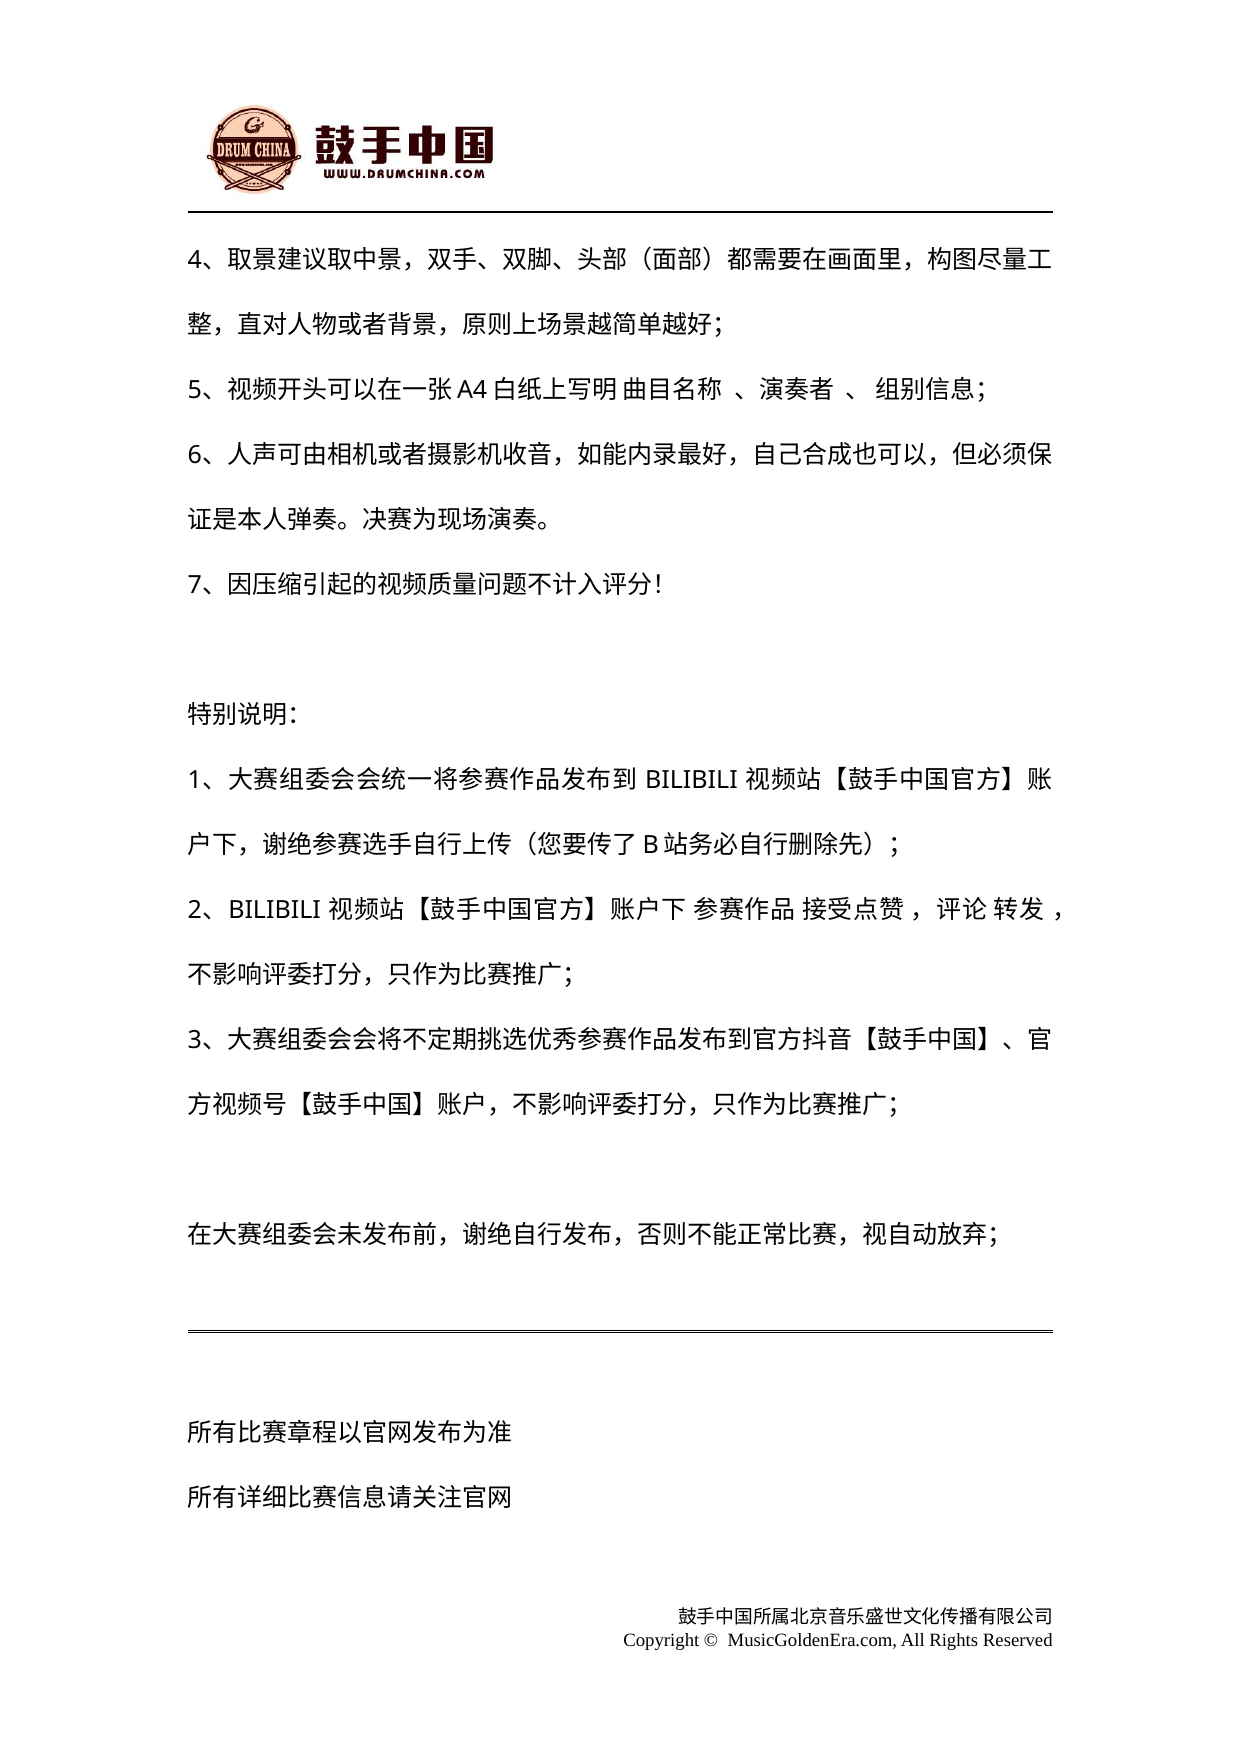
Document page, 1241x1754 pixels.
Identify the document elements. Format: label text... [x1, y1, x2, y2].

text 所有比赛章程以官网发布为准 [187, 1398, 1053, 1463]
picture [187, 88, 516, 209]
text 6、人声可由相机或者摄影机收音，如能内录最好，自己合成也可以，但必须保证是本人弹奏。决赛为现场演奏。 [187, 420, 1053, 550]
text 在大赛组委会未发布前，谢绝自行发布，否则不能正常比赛，视自动放弃； [187, 1200, 1053, 1265]
text 特别说明： [187, 680, 1053, 745]
text 7、因压缩引起的视频质量问题不计入评分！ [187, 550, 1053, 615]
text 所有详细比赛信息请关注官网 [187, 1463, 1053, 1528]
text 1、大赛组委会会统一将参赛作品发布到 BILIBILI 视频站【鼓手中国官方】账户下，谢绝参赛选手自行上传（您要传了B站务必自行删除先）； [187, 745, 1053, 875]
text 2、BILIBILI 视频站【鼓手中国官方】账户下 参赛作品 接受点赞 ，评论 转发 ，不影响评委打分，只作为比赛推广； [187, 875, 1053, 1005]
text 5、视频开头可以在一张A4白纸上写明 曲目名称 、演奏者 、 组别信息； [187, 355, 1053, 420]
text 4、取景建议取中景，双手、双脚、头部（面部）都需要在画面里，构图尽量工整，直对人物或者背景，原则上场景越简单越好； [187, 225, 1053, 355]
text 3、大赛组委会会将不定期挑选优秀参赛作品发布到官方抖音【鼓手中国】、官方视频号【鼓手中国】账户，不影响评委打分，只作为比赛推广； [187, 1005, 1053, 1135]
